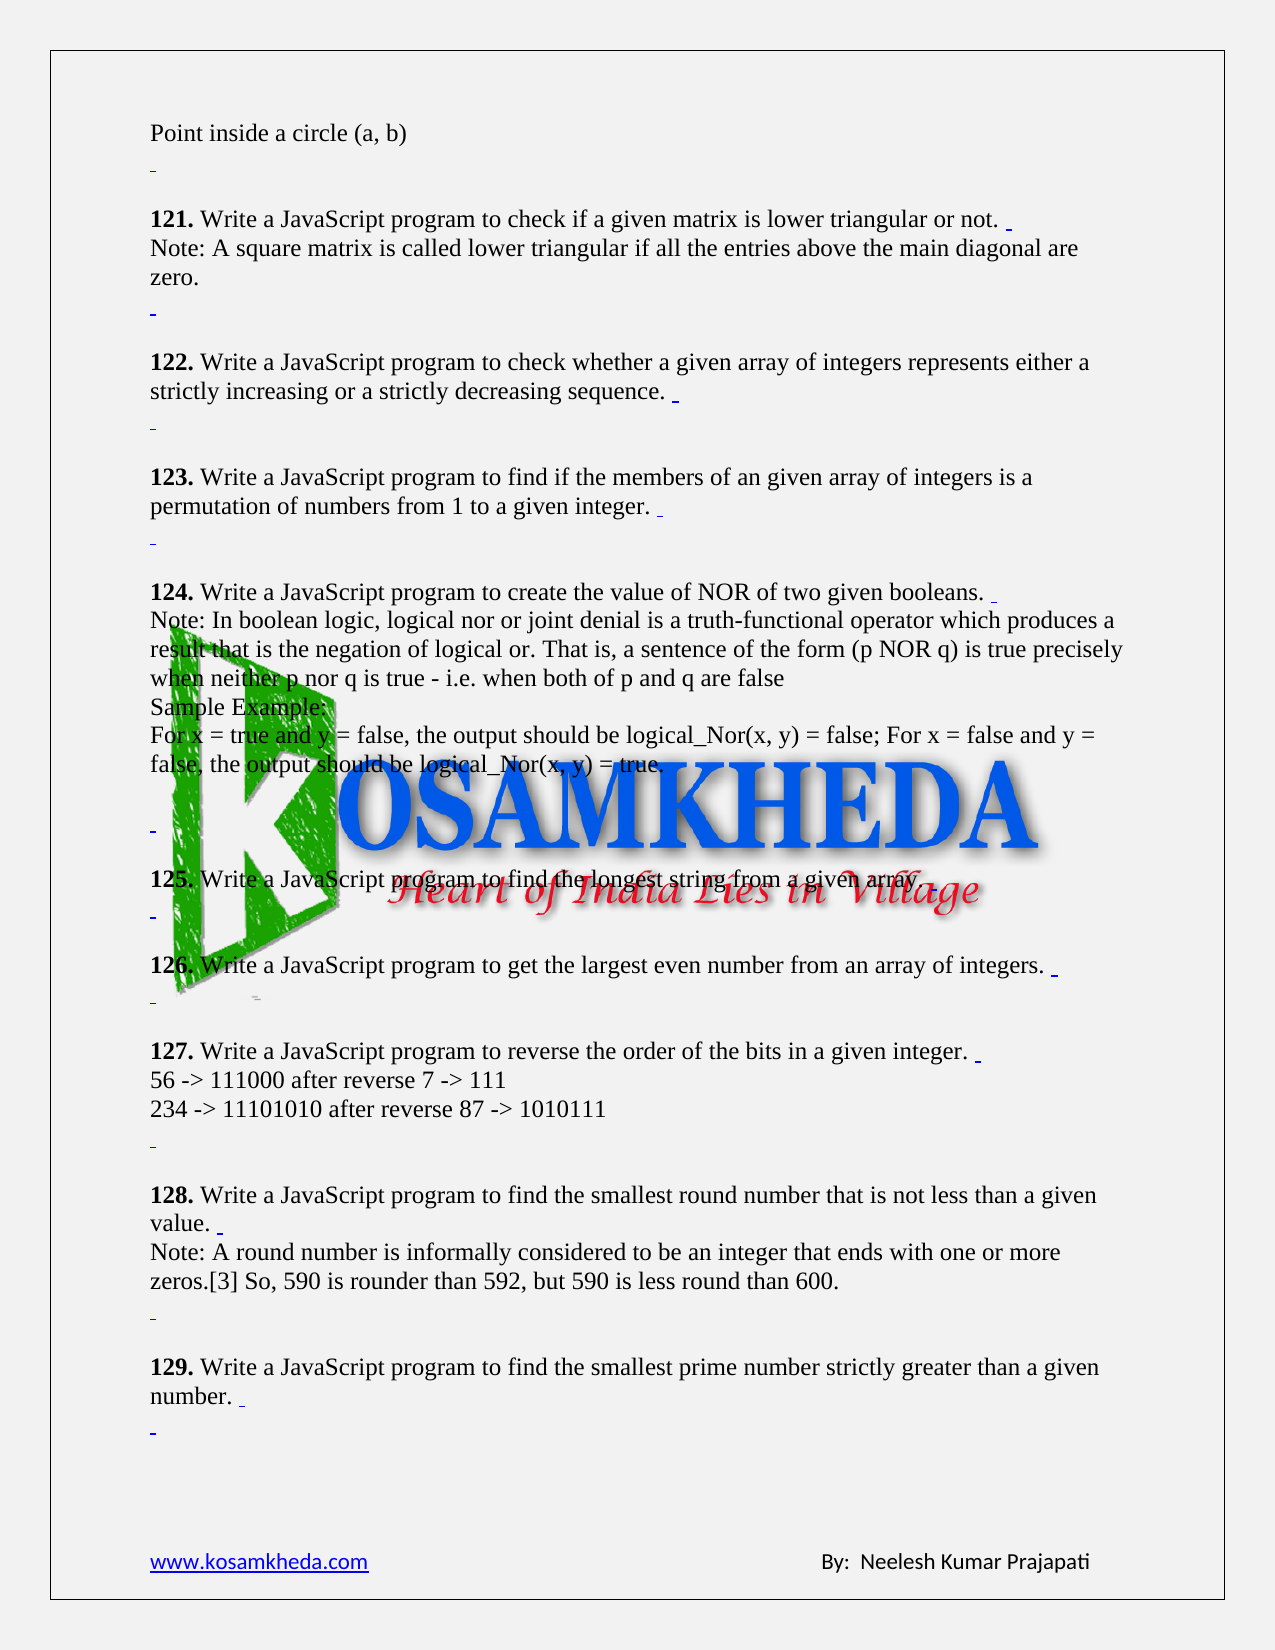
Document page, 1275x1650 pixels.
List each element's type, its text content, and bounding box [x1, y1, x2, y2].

text 125. Write a JavaScript program to find the longest string from a given array. [150, 864, 1125, 921]
text 127. Write a JavaScript program to reverse the order of the bits in a given integer. 56 -> 111000 after reverse 7 -> 111 234 -> 11101010 after reverse 87 -> 1010111 [150, 1036, 1125, 1151]
text 124. Write a JavaScript program to create the value of NOR of two given booleans. Note: In boolean logic, logical nor or joint denial is a truth-functional operator which produces a result that is the negation of logical or. That is, a sentence of the form (p NOR q) is true precisely when neither p nor q is true - i.e. when both of p and q are false Sample Example: For x = true and y = false, the output should be logical_Nor(x, y) = false; For x = false and y = false, the output should be logical_Nor(x, y) = true. [150, 577, 1125, 778]
text 128. Write a JavaScript program to find the smallest round number that is not less than a given value. Note: A round number is informally considered to be an integer that ends with one or more zeros.[3] So, 590 is rounder than 592, but 590 is less round than 600. [150, 1180, 1125, 1323]
text 122. Write a JavaScript program to check whether a given array of integers represents either a strictly increasing or a strictly decreasing sequence. [150, 347, 1125, 433]
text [150, 118, 1125, 175]
text 123. Write a JavaScript program to find if the members of an given array of integers is a permutation of numbers from 1 to a given integer. [150, 462, 1125, 548]
picture [150, 778, 1125, 864]
picture [150, 921, 1125, 950]
text 121. Write a JavaScript program to check if a given matrix is lower triangular or not. Note: A square matrix is called lower triangular if all the entries above the main diagonal are zero. [150, 204, 1125, 318]
text 129. Write a JavaScript program to find the smallest prime number strictly greater than a given number. [150, 1352, 1125, 1437]
text 126. Write a JavaScript program to get the largest even number from an array of integers. [150, 950, 1125, 1007]
